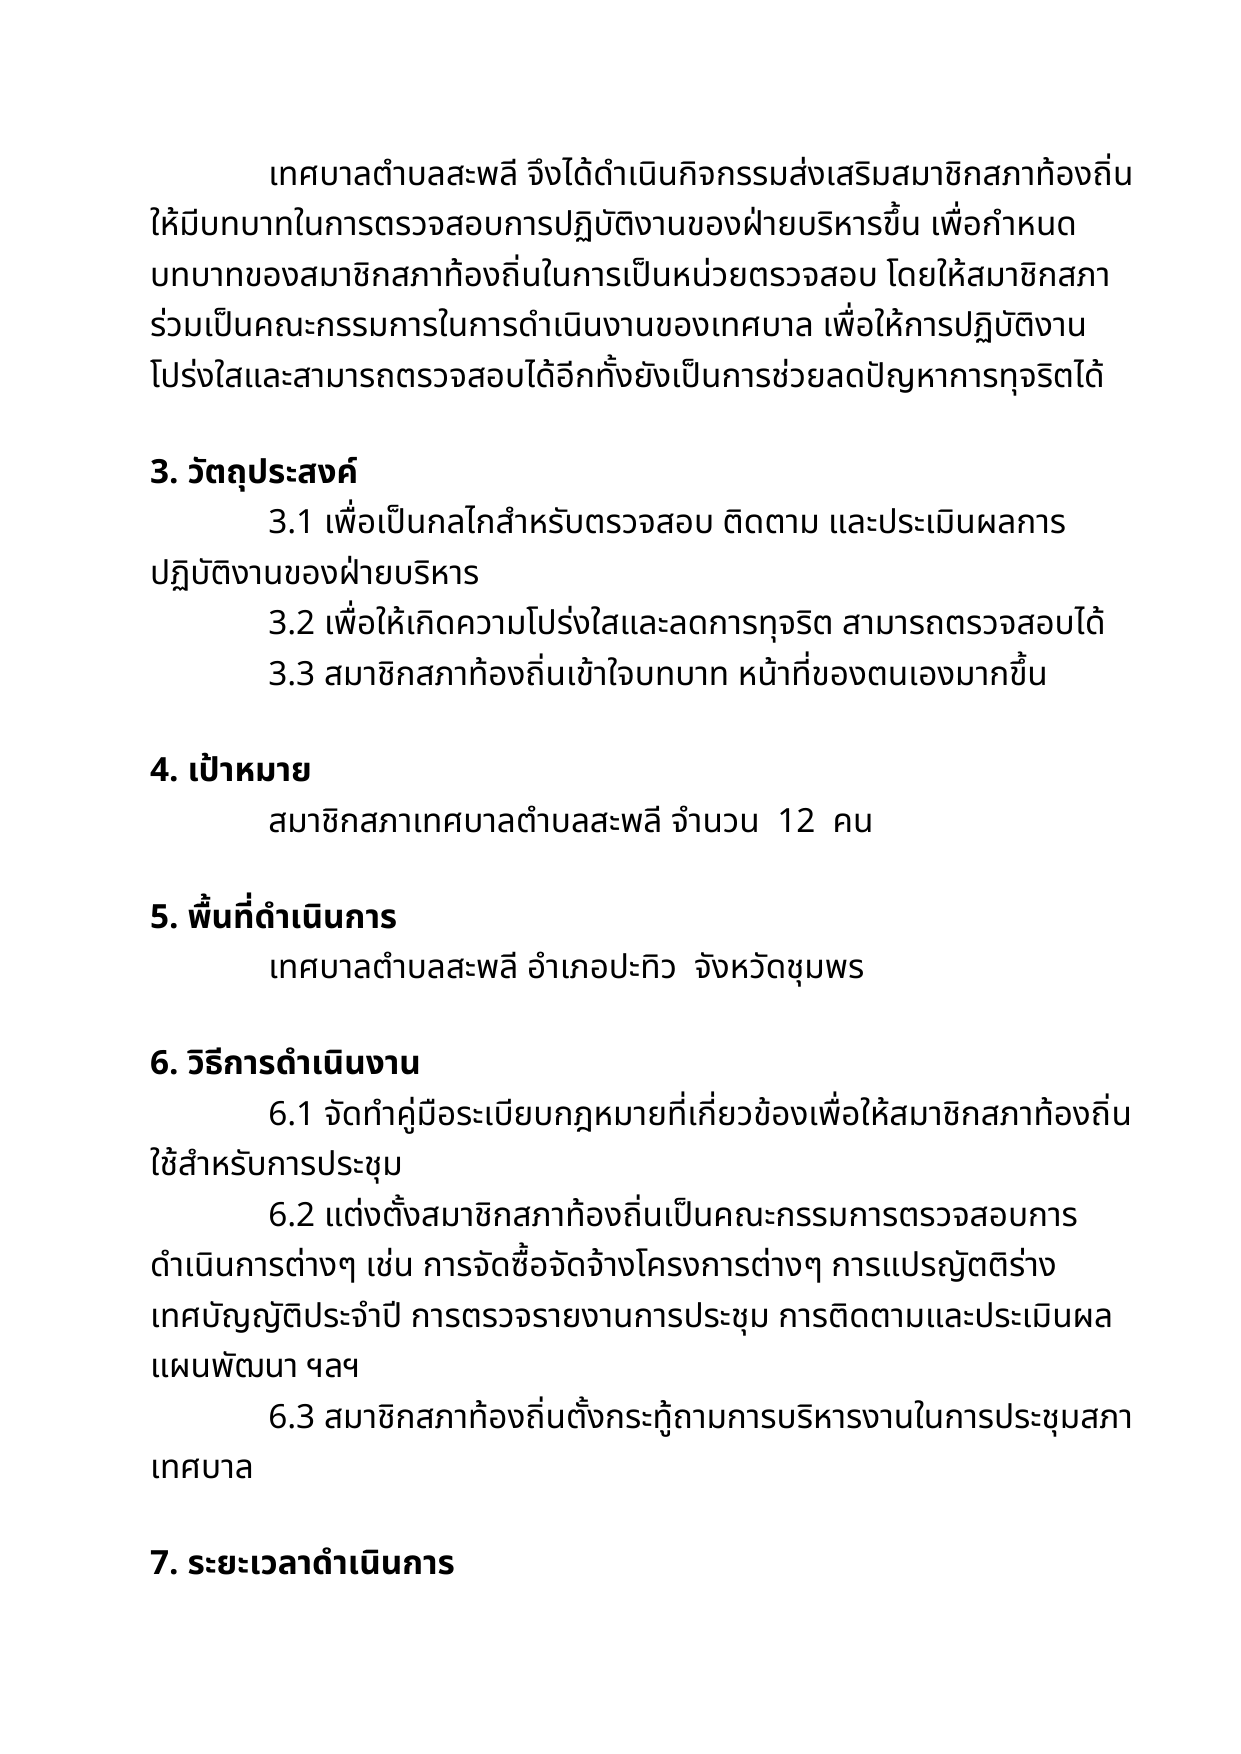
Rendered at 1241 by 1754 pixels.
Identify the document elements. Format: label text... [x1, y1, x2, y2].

text สมาชิกสภาเทศบาลตำบลสะพลี จำนวน 12 คน [150, 796, 1137, 847]
text 3.3 สมาชิกสภาท้องถิ่นเข้าใจบทบาท หน้าที่ของตนเองมากขึ้น [150, 650, 1137, 700]
text 3. วัตถุประสงค์ [150, 447, 1137, 498]
text เทศบาลตำบลสะพลี อำเภอปะทิว จังหวัดชุมพร [150, 943, 1137, 993]
text 6. วิธีการดำเนินงาน [150, 1039, 1137, 1089]
text 6.2 แต่งตั้งสมาชิกสภาท้องถิ่นเป็นคณะกรรมการตรวจสอบการดำเนินการต่างๆ เช่น การจัดซื้อจัดจ้างโครงการต่างๆ การแปรญัตติร่างเทศบัญญัติประจำปี การตรวจรายงานการประชุม การติดตามและประเมินผลแผนพัฒนา ฯลฯ [150, 1191, 1137, 1392]
text 6.1 จัดทำคู่มือระเบียบกฎหมายที่เกี่ยวข้องเพื่อให้สมาชิกสภาท้องถิ่นใช้สำหรับการประชุม [150, 1089, 1137, 1191]
text 4. เป้าหมาย [150, 746, 1137, 796]
text 5. พื้นที่ดำเนินการ [150, 892, 1137, 943]
text เทศบาลตำบลสะพลี จึงได้ดำเนินกิจกรรมส่งเสริมสมาชิกสภาท้องถิ่นให้มีบทบาทในการตรวจสอบการปฏิบัติงานของฝ่ายบริหารขึ้น เพื่อกำหนดบทบาทของสมาชิกสภาท้องถิ่นในการเป็นหน่วยตรวจสอบ โดยให้สมาชิกสภาร่วมเป็นคณะกรรมการในการดำเนินงานของเทศบาล เพื่อให้การปฏิบัติงานโปร่งใสและสามารถตรวจสอบได้อีกทั้งยังเป็นการช่วยลดปัญหาการทุจริตได้ [150, 150, 1137, 402]
text 3.1 เพื่อเป็นกลไกสำหรับตรวจสอบ ติดตาม และประเมินผลการปฏิบัติงานของฝ่ายบริหาร [150, 498, 1137, 599]
text 6.3 สมาชิกสภาท้องถิ่นตั้งกระทู้ถามการบริหารงานในการประชุมสภาเทศบาล [150, 1392, 1137, 1493]
text 3.2 เพื่อให้เกิดความโปร่งใสและลดการทุจริต สามารถตรวจสอบได้ [150, 599, 1137, 650]
text 7. ระยะเวลาดำเนินการ [150, 1539, 1137, 1589]
